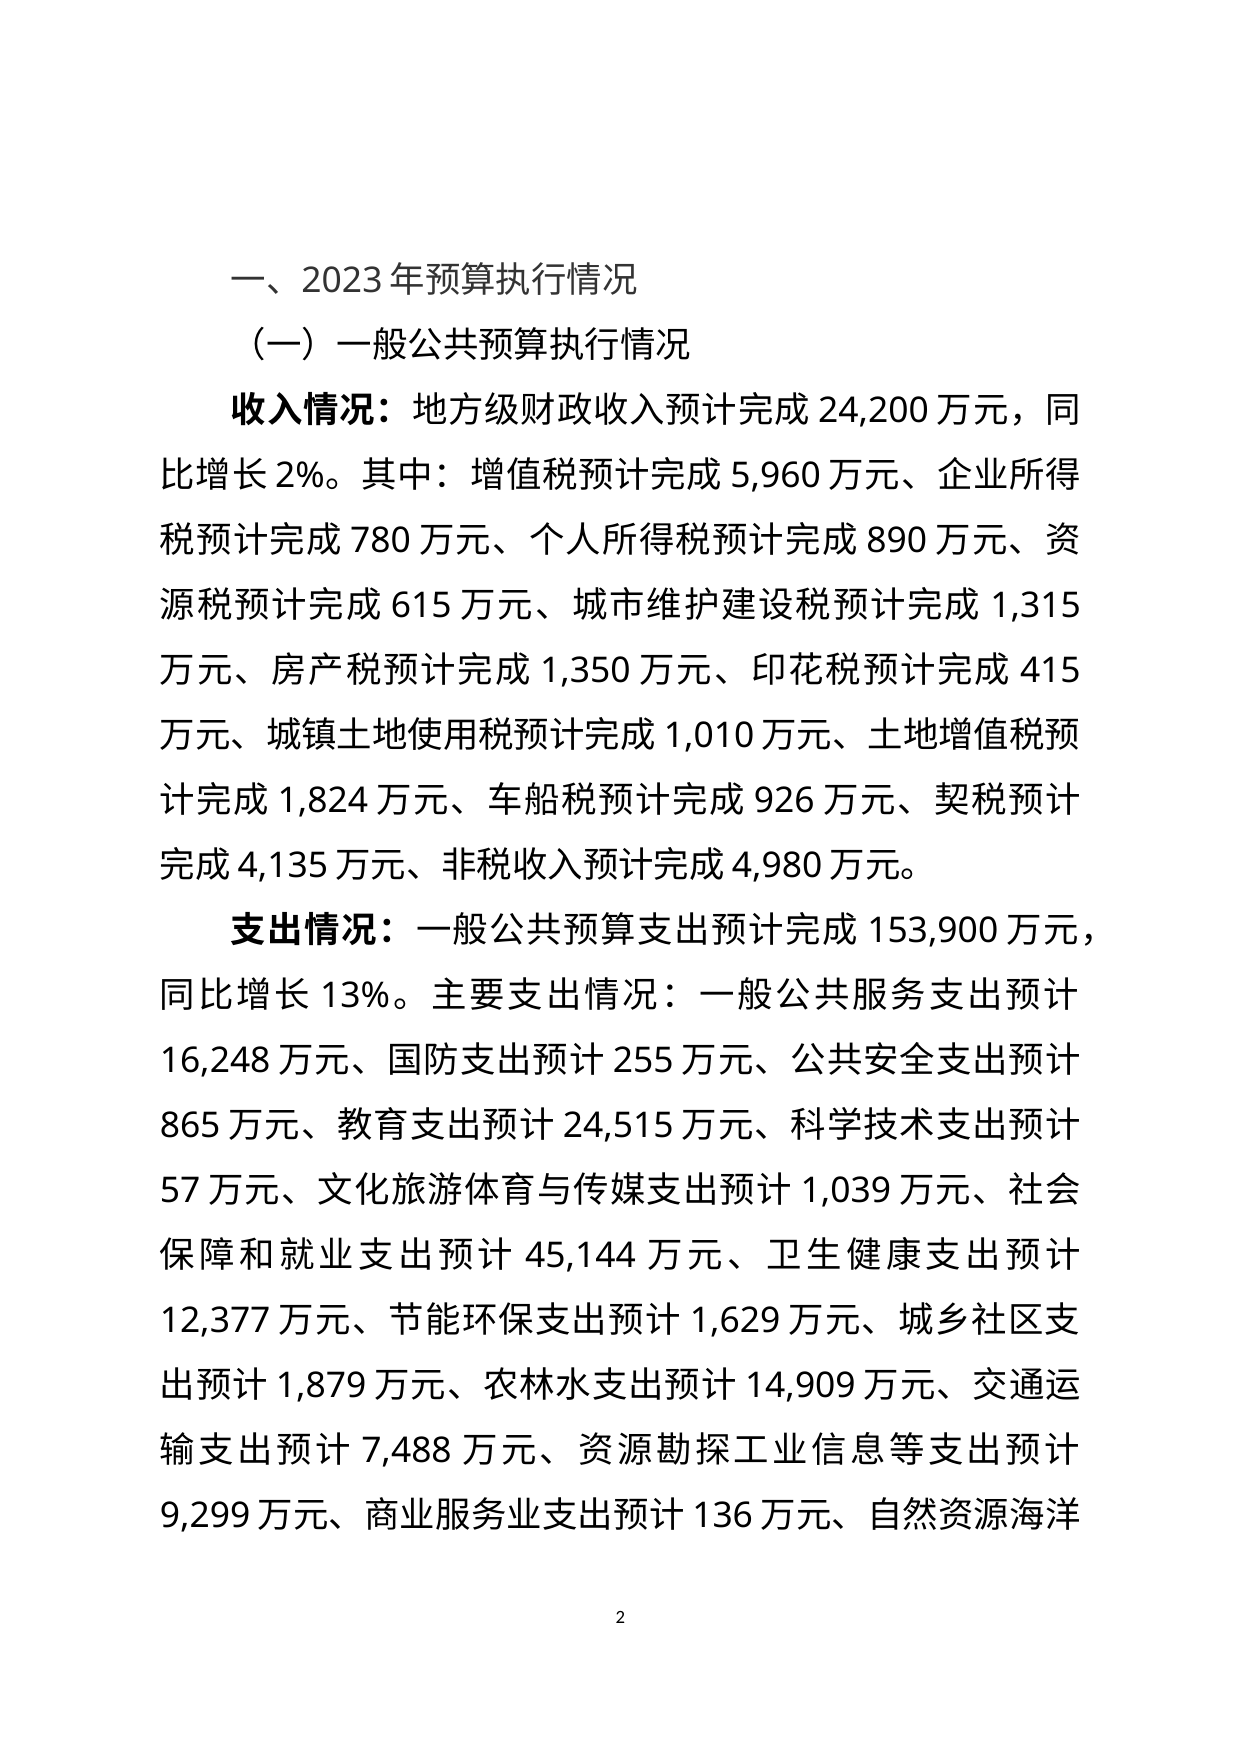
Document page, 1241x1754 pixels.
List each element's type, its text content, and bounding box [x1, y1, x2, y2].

text 收入情况：地方级财政收入预计完成24,200万元，同比增长2%。其中：增值税预计完成5,960万元、企业所得税预计完成780万元、个人所得税预计完成890万元、资源税预计完成615万元、城市维护建设税预计完成1,315万元、房产税预计完成1,350万元、印花税预计完成415万元、城镇土地使用税预计完成1,010万元、土地增值税预计完成1,824万元、车船税预计完成926万元、契税预计完成4,135万元、非税收入预计完成4,980万元。 [159, 375, 1081, 895]
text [159, 895, 1081, 1545]
text 一、2023年预算执行情况 [159, 245, 1081, 310]
text （一）一般公共预算执行情况 [159, 310, 1081, 375]
